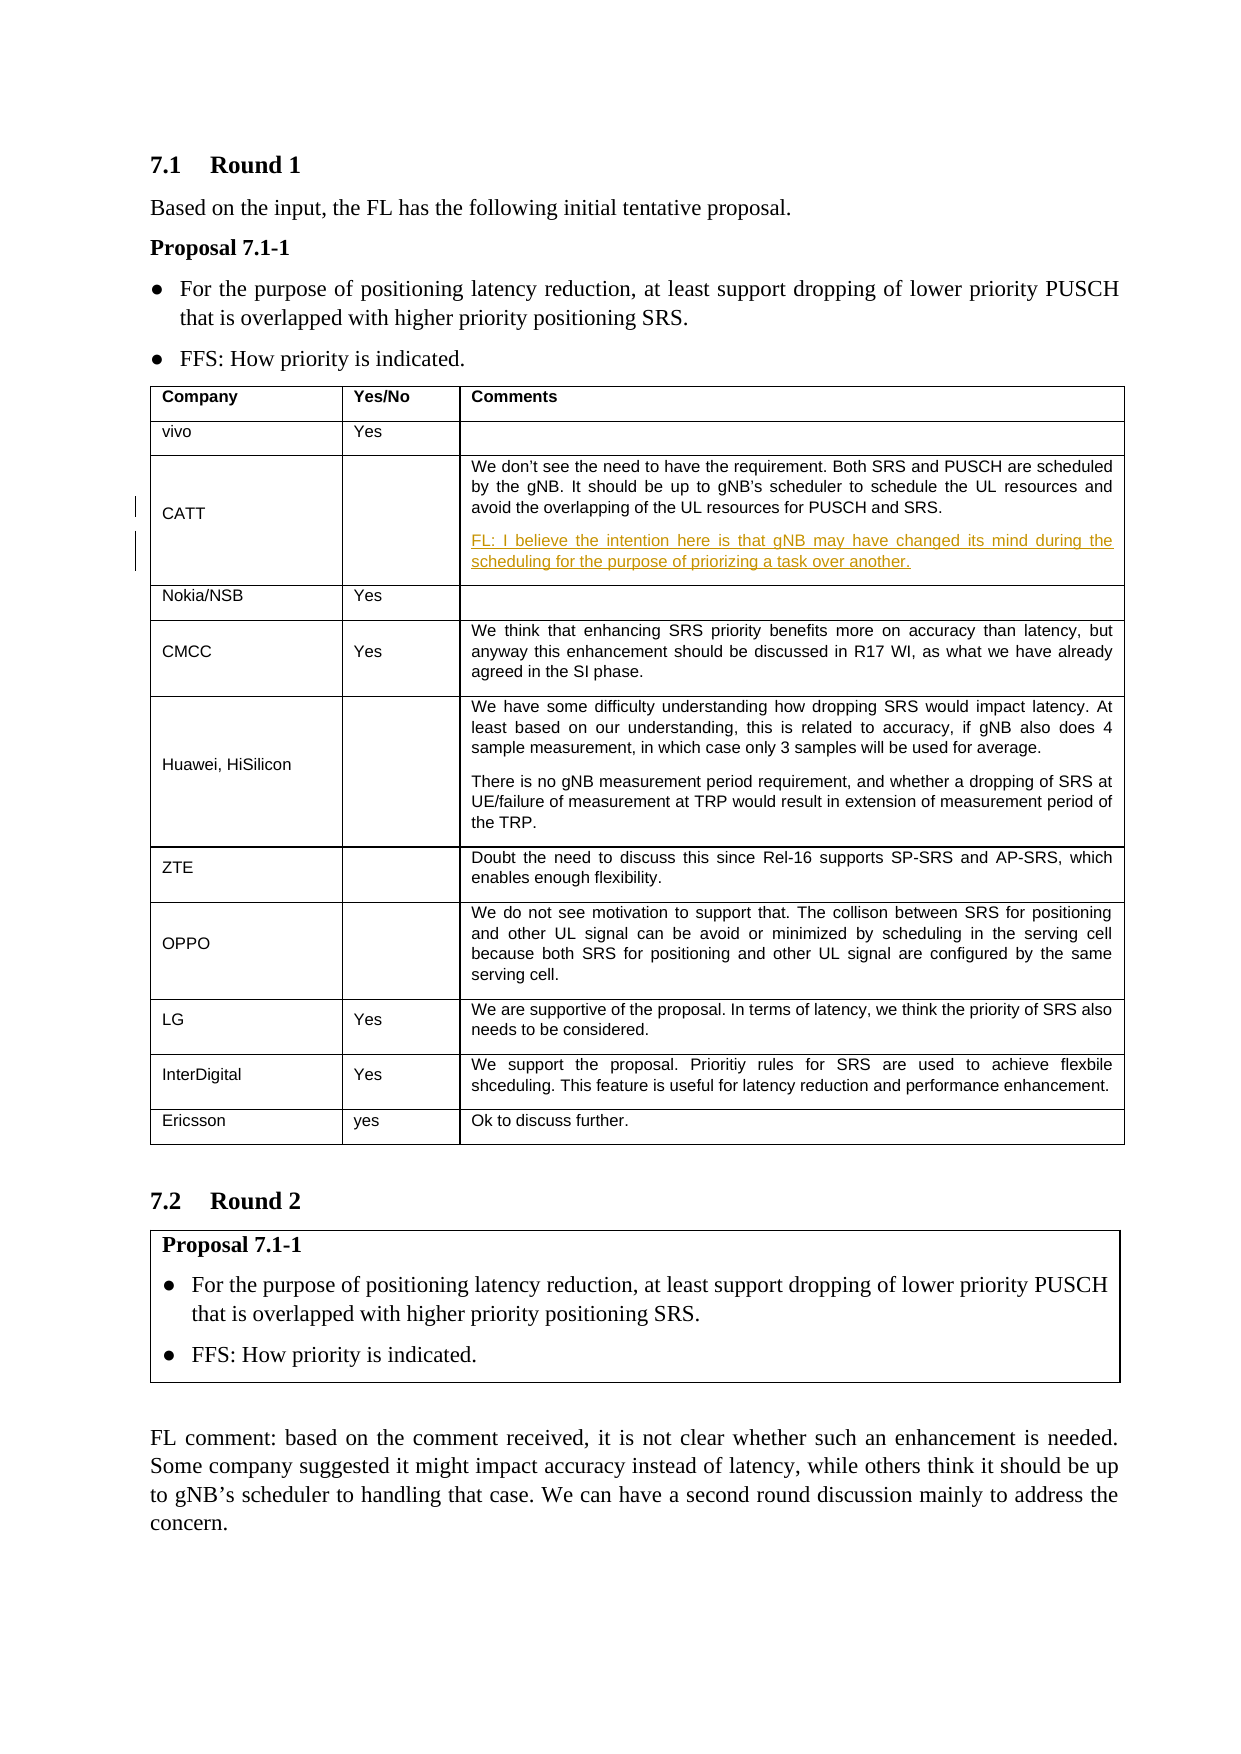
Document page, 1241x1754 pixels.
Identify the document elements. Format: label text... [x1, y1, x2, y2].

table_cell CATT [151, 456, 342, 585]
table_cell Ok to discuss further. [461, 1110, 1124, 1144]
table_cell [343, 903, 459, 998]
table_cell We have some difficulty understanding how dropping SRS would impact latency. At least based on our understanding, this is related to accuracy, if gNB also does 4 sample measurement, in which case only 3 samples will be used for average. There is no gNB measurement period requirement, and whether a dropping of SRS at UE/failure of measurement at TRP would result in extension of measurement period of the TRP. [461, 697, 1124, 846]
table_cell [343, 456, 459, 585]
table_header Yes/No [343, 387, 459, 421]
text For the purpose of positioning latency reduction, at least support dropping of lower priority PUSCH that is overlapped with higher priority positioning SRS. [150, 275, 1120, 330]
table_cell [461, 422, 1124, 455]
table_cell Yes [343, 422, 459, 455]
table_cell Nokia/NSB [151, 586, 342, 620]
table_cell Ericsson [151, 1110, 342, 1144]
table_header Company [151, 387, 342, 421]
table_cell OPPO [151, 903, 342, 998]
table_cell We are supportive of the proposal. In terms of latency, we think the priority of SRS also needs to be considered. [461, 1000, 1124, 1054]
table_header Proposal 7.1-1 For the purpose of positioning latency reduction, at least support dropping of lower priority PUSCH that is overlapped with higher priority positioning SRS. FFS: How priority is indicated. [151, 1231, 1119, 1382]
table_cell CMCC [151, 621, 342, 696]
text FFS: How priority is indicated. [150, 345, 1120, 371]
table_cell Yes [343, 1055, 459, 1109]
table_cell Yes [343, 1000, 459, 1054]
table_cell ZTE [151, 848, 342, 902]
table_cell We do not see motivation to support that. The collison between SRS for positioning and other UL signal can be avoid or minimized by scheduling in the serving cell because both SRS for positioning and other UL signal are configured by the same serving cell. [461, 903, 1124, 998]
table_header Comments [461, 387, 1124, 421]
subtitle Round 2 [150, 1186, 1120, 1215]
table_cell Yes [343, 621, 459, 696]
table_cell We don’t see the need to have the requirement. Both SRS and PUSCH are scheduled by the gNB. It should be up to gNB’s scheduler to schedule the UL resources and avoid the overlapping of the UL resources for PUSCH and SRS. [461, 456, 1124, 585]
table_cell [343, 697, 459, 846]
table_cell yes [343, 1110, 459, 1144]
table_cell LG [151, 1000, 342, 1054]
table_cell vivo [151, 422, 342, 455]
table_cell Doubt the need to discuss this since Rel-16 supports SP-SRS and AP-SRS, which enables enough flexibility. [461, 848, 1124, 902]
text Proposal 7.1-1 [150, 234, 1120, 261]
text FL comment: based on the comment received, it is not clear whether such an enhancement is needed. Some company suggested it might impact accuracy instead of latency, while others think it should be up to gNB’s scheduler to handling that case. We can have a second round discussion mainly to address the concern. [150, 1424, 1120, 1536]
table_cell Huawei, HiSilicon [151, 697, 342, 846]
table_cell InterDigital [151, 1055, 342, 1109]
table_cell [461, 586, 1124, 620]
table_cell Yes [343, 586, 459, 620]
subtitle Round 1 [150, 150, 1120, 179]
text Based on the input, the FL has the following initial tentative proposal. [150, 193, 1120, 220]
table_cell We support the proposal. Prioritiy rules for SRS are used to achieve flexbile shceduling. This feature is useful for latency reduction and performance enhancement. [461, 1055, 1124, 1109]
table_cell [343, 848, 459, 902]
table_cell We think that enhancing SRS priority benefits more on accuracy than latency, but anyway this enhancement should be discussed in R17 WI, as what we have already agreed in the SI phase. [461, 621, 1124, 696]
